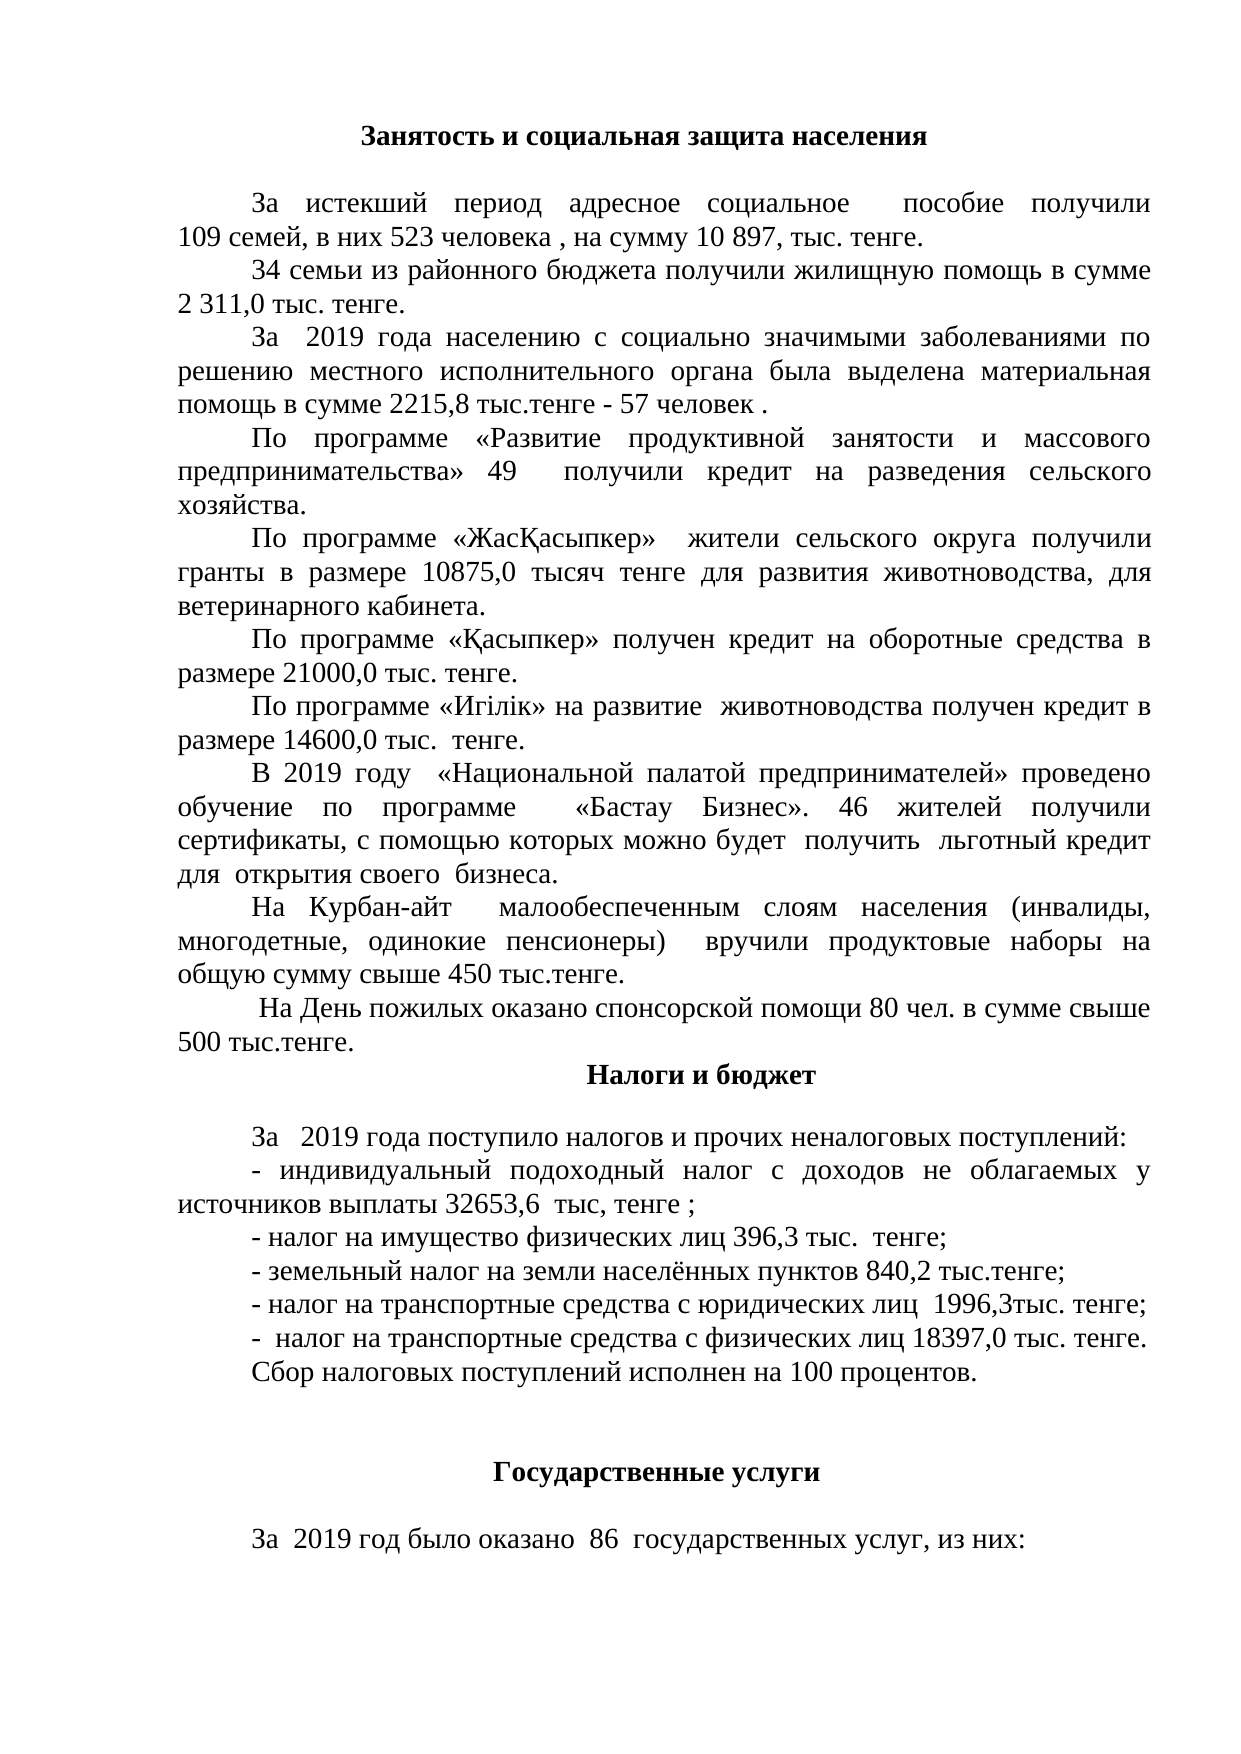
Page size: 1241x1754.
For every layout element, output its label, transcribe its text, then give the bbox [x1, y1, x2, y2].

text На День пожилых оказано спонсорской помощи 80 чел. в сумме свыше 500 тыс.тенге. [177, 990, 1152, 1057]
text Государственные услуги [177, 1454, 1152, 1488]
text За истекший период адресное социальное пособие получили 109 семей, в них 523 человека , на сумму 10 897, тыс. тенге. [177, 185, 1152, 252]
text По программе «Развитие продуктивной занятости и массового предпринимательства» 49 получили кредит на разведения сельского хозяйства. [177, 420, 1152, 521]
text - индивидуальный подоходный налог с доходов не облагаемых у источников выплаты 32653,6 тыс, тенге ; [177, 1152, 1152, 1219]
text За 2019 года поступило налогов и прочих неналоговых поступлений: [177, 1119, 1152, 1152]
text 34 семьи из районного бюджета получили жилищную помощь в сумме 2 311,0 тыс. тенге. [177, 252, 1152, 319]
text На Курбан-айт малообеспеченным слоям населения (инвалиды, многодетные, одинокие пенсионеры) вручили продуктовые наборы на общую сумму свыше 450 тыс.тенге. [177, 889, 1152, 990]
text Сбор налоговых поступлений исполнен на 100 процентов. [177, 1354, 1152, 1387]
text За 2019 года населению с социально значимыми заболеваниями по решению местного исполнительного органа была выделена материальная помощь в сумме 2215,8 тыс.тенге - 57 человек . [177, 319, 1152, 420]
text Налоги и бюджет [177, 1057, 1152, 1091]
text За 2019 год было оказано 86 государственных услуг, из них: [177, 1521, 1152, 1555]
text По программе «Игілік» на развитие животноводства получен кредит в размере 14600,0 тыс. тенге. [177, 688, 1152, 755]
text В 2019 году «Национальной палатой предпринимателей» проведено обучение по программе «Бастау Бизнес». 46 жителей получили сертификаты, с помощью которых можно будет получить льготный кредит для открытия своего бизнеса. [177, 755, 1152, 889]
text - налог на транспортные средства с юридических лиц 1996,3тыс. тенге; [177, 1287, 1152, 1320]
text - земельный налог на земли населённых пунктов 840,2 тыс.тенге; [177, 1253, 1152, 1287]
text Занятость и социальная защита населения [177, 118, 1152, 152]
text - налог на транспортные средства с физических лиц 18397,0 тыс. тенге. [177, 1320, 1152, 1354]
text - налог на имущество физических лиц 396,3 тыс. тенге; [177, 1219, 1152, 1253]
text По программе «Қасыпкер» получен кредит на оборотные средства в размере 21000,0 тыс. тенге. [177, 621, 1152, 688]
text По программе «ЖасҚасыпкер» жители сельского округа получили гранты в размере 10875,0 тысяч тенге для развития животноводства, для ветеринарного кабинета. [177, 521, 1152, 621]
